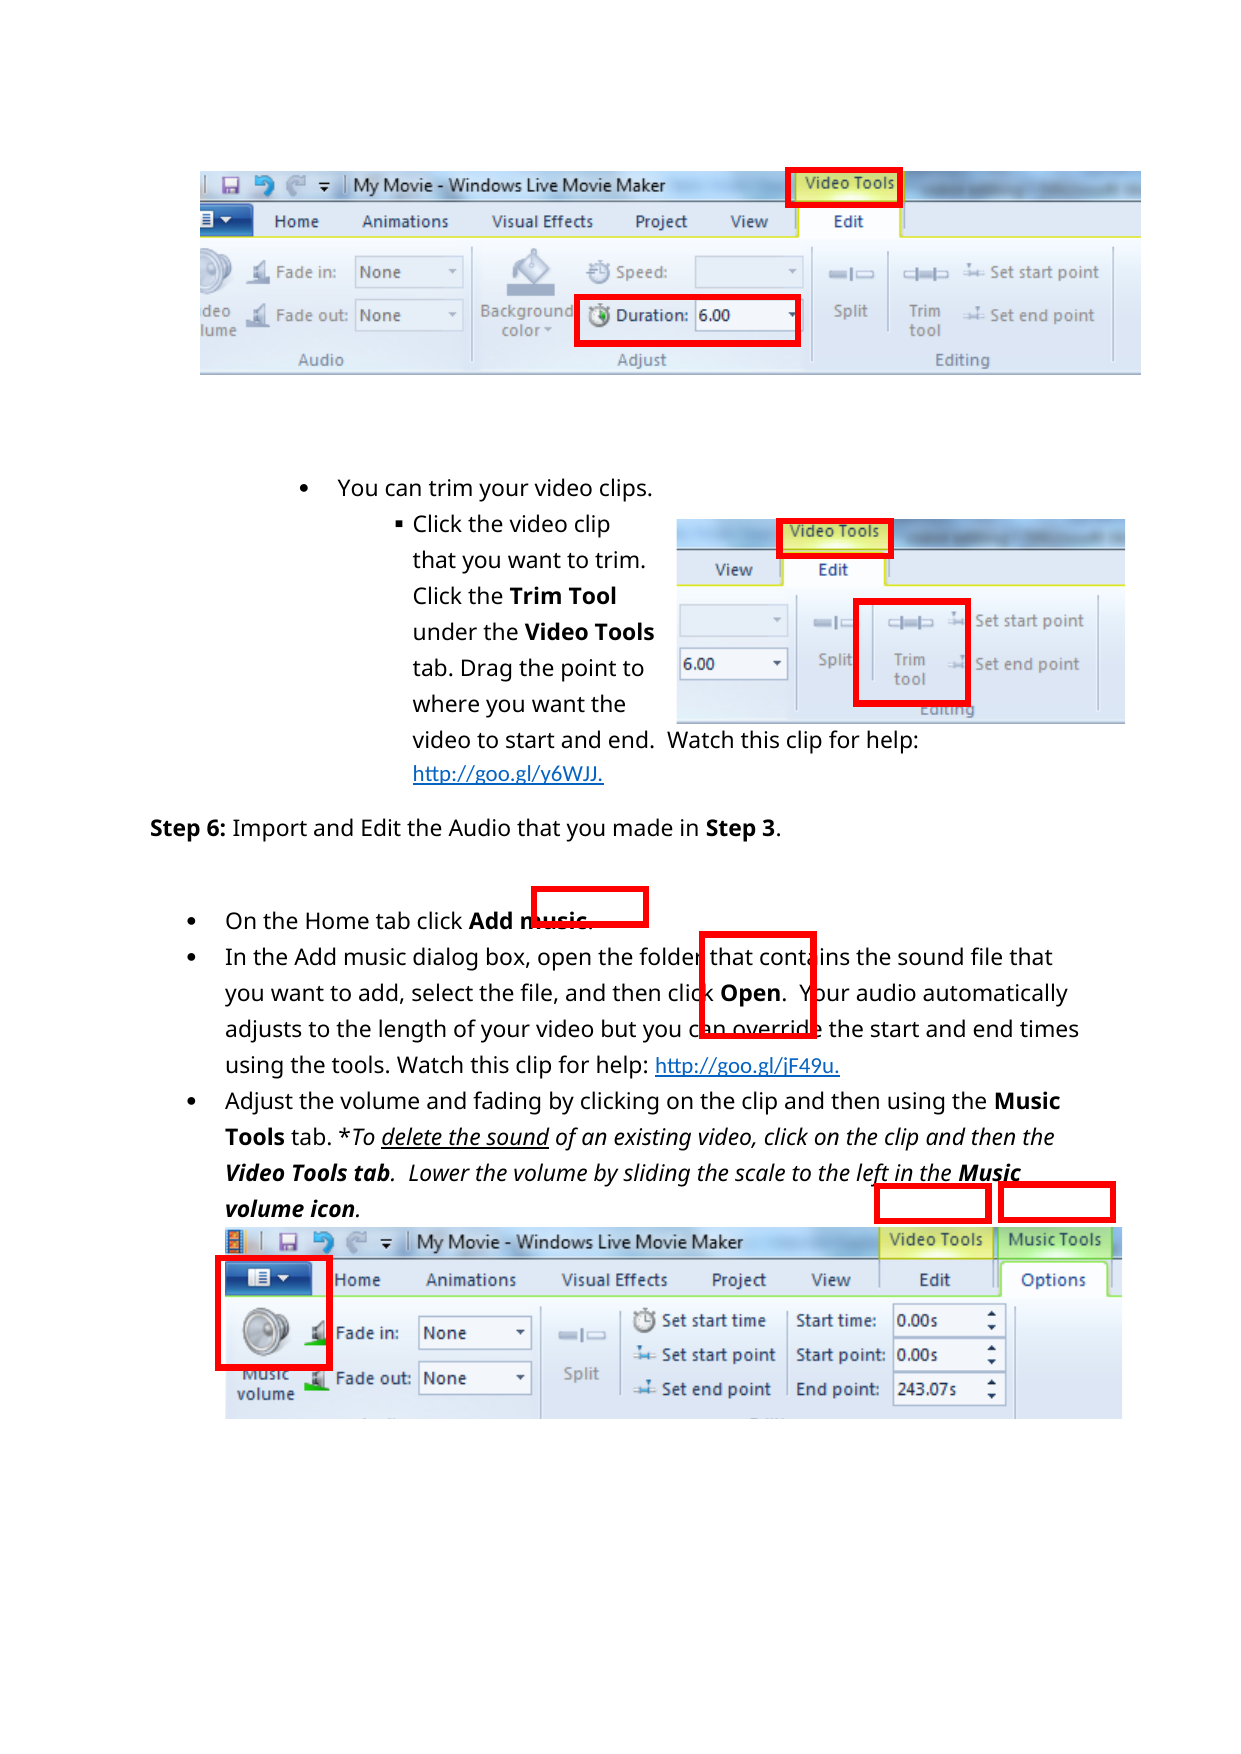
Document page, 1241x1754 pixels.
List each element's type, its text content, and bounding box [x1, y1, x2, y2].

text Step 6: Import and Edit the Audio that you made in Step 3. [150, 812, 1090, 843]
list You can trim your video clips. [300, 472, 1090, 503]
picture [791, 173, 897, 202]
picture [676, 519, 1125, 724]
list On the Home tab click Add music. [187, 905, 1090, 936]
picture [225, 1261, 326, 1364]
picture [225, 1227, 1123, 1419]
list In the Add music dialog box, open the folder that contains the sound file that you want to add, select the file, and then click Open. Your audio automatically adjusts to the length of your video but you can override the start and end times using the tools. Watch this clip for help: http://goo.gl/jF49u. [187, 941, 1090, 1080]
picture [783, 524, 888, 553]
picture [200, 171, 1141, 375]
